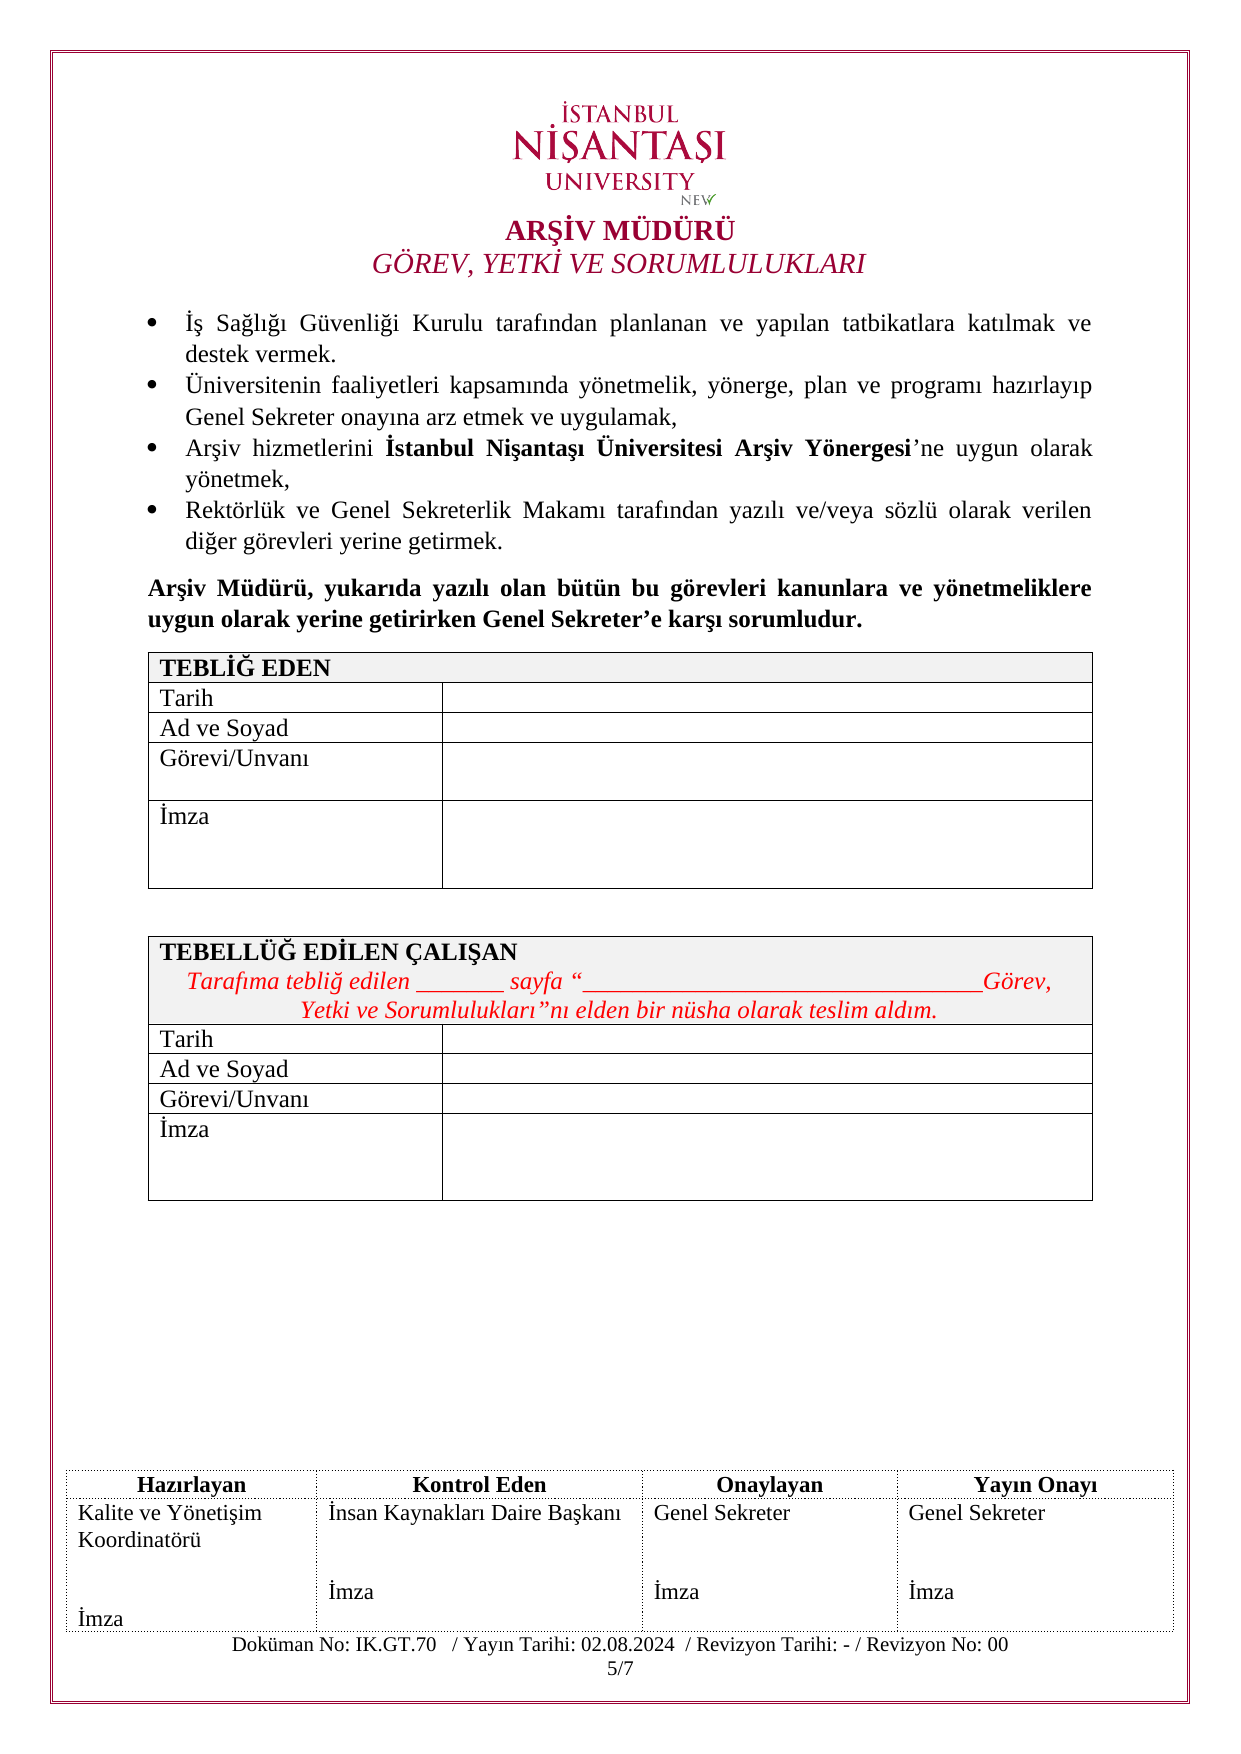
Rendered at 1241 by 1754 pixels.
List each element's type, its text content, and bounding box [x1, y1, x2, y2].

list Rektörlük ve Genel Sekreterlik Makamı tarafından yazılı ve/veya sözlü olarak verilen diğer görevleri yerine getirmek. [148, 495, 1093, 554]
table_cell [443, 683, 1092, 712]
table_cell [443, 801, 1092, 887]
table_cell [443, 1084, 1092, 1113]
table_cell [443, 743, 1092, 800]
table_cell Ad ve Soyad [149, 1054, 442, 1083]
table_cell Görevi/Unvanı [149, 1084, 442, 1113]
table_cell İmza [149, 801, 442, 887]
table_cell Görevi/Unvanı [149, 743, 442, 800]
table_cell Tarih [149, 683, 442, 712]
table_cell Tarih [149, 1025, 442, 1053]
list Üniversitenin faaliyetleri kapsamında yönetmelik, yönerge, plan ve programı hazırlayıp Genel Sekreter onayına arz etmek ve uygulamak, [148, 371, 1093, 430]
picture [509, 94, 732, 213]
table_header TEBELLÜĞ EDİLEN ÇALIŞAN Tarafıma tebliğ edilen _______ sayfa “________________________________Görev, Yetki ve Sorumlulukları”nı elden bir nüsha olarak teslim aldım. [149, 937, 1092, 1023]
table_cell İmza [149, 1114, 442, 1200]
list İş Sağlığı Güvenliği Kurulu tarafından planlanan ve yapılan tatbikatlara katılmak ve destek vermek. [148, 308, 1093, 368]
table_header TEBLİĞ EDEN [149, 653, 1092, 682]
list Arşiv hizmetlerini İstanbul Nişantaşı Üniversitesi Arşiv Yönergesi’ne uygun olarak yönetmek, [148, 433, 1093, 492]
table_cell [443, 1054, 1092, 1083]
table_cell [443, 713, 1092, 742]
table_cell Ad ve Soyad [149, 713, 442, 742]
table_cell [443, 1025, 1092, 1053]
table_cell [443, 1114, 1092, 1200]
text Arşiv Müdürü, yukarıda yazılı olan bütün bu görevleri kanunlara ve yönetmeliklere uygun olarak yerine getirirken Genel Sekreter’e karşı sorumludur. [148, 573, 1093, 633]
